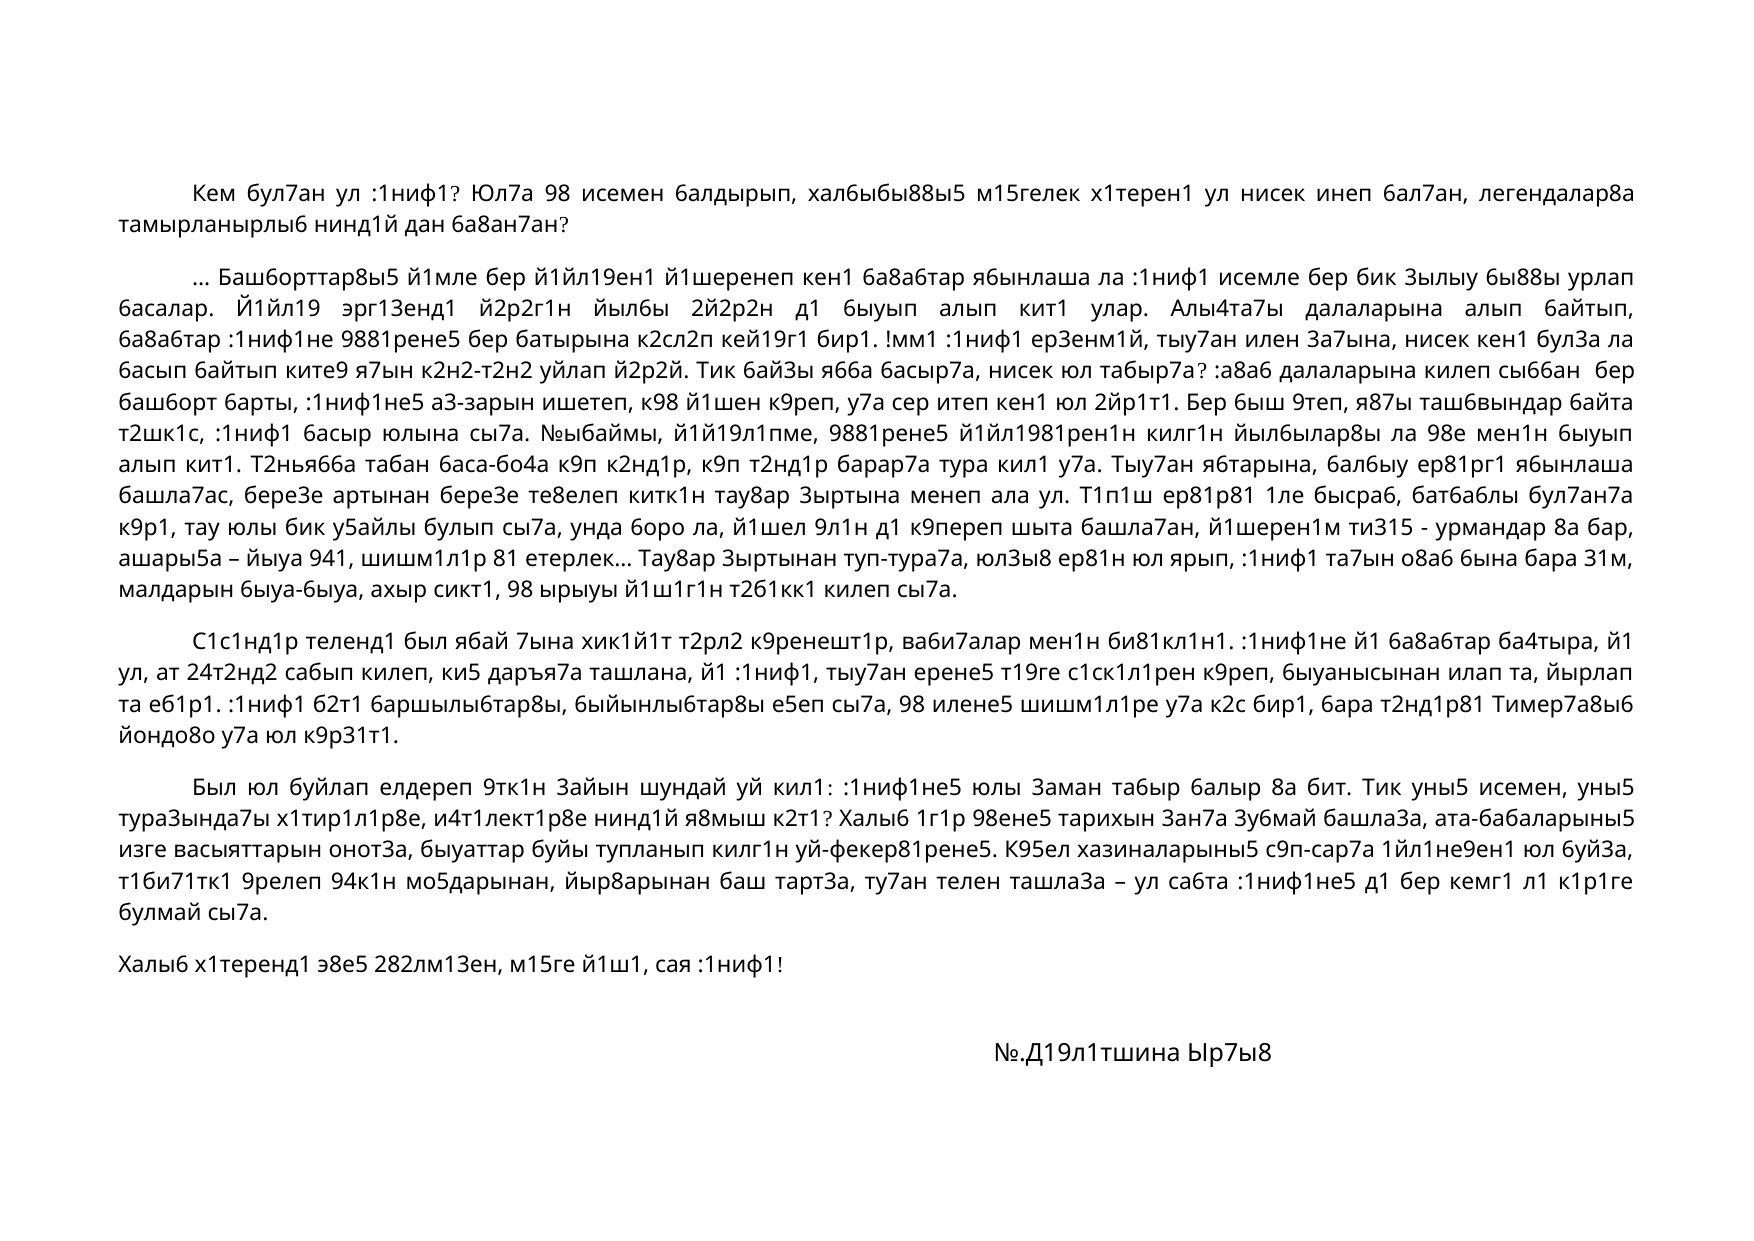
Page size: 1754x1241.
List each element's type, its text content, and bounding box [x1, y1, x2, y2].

text С1с1нд1р теленд1 был ябай 7ына хик1й1т т2рл2 к9ренешт1р, ва6и7алар мен1н би81кл1н1. :1ниф1не й1 6а8а6тар ба4тыра, й1 ул, ат 24т2нд2 сабып килеп, ки5 даръя7а ташлана, й1 :1ниф1, тыу7ан ерене5 т19ге с1ск1л1рен к9реп, 6ыуанысынан илап та, йырлап та еб1р1. :1ниф1 б2т1 6аршылы6тар8ы, 6ыйынлы6тар8ы е5еп сы7а, 98 илене5 шишм1л1ре у7а к2с бир1, 6ара т2нд1р81 Тимер7а8ы6 йондо8о у7а юл к9р31т1. [118, 625, 1636, 750]
text Был юл буйлап елдереп 9тк1н 3айын шундай уй кил1: :1ниф1не5 юлы 3аман та6ыр 6алыр 8а бит. Тик уны5 исемен, уны5 тура3ында7ы х1тир1л1р8е, и4т1лект1р8е нинд1й я8мыш к2т1? Халы6 1г1р 98ене5 тарихын 3ан7а 3у6май башла3а, ата-бабаларыны5 изге васыяттарын онот3а, быуаттар буйы тупланып килг1н уй-фекер81рене5. К95ел хазиналарыны5 с9п-сар7а 1йл1не9ен1 юл 6уй3а, т1би71тк1 9релеп 94к1н мо5дарынан, йыр8арынан баш тарт3а, ту7ан телен ташла3а – ул са6та :1ниф1не5 д1 бер кемг1 л1 к1р1ге булмай сы7а. [118, 771, 1636, 927]
text … Баш6орттар8ы5 й1мле бер й1йл19ен1 й1шеренеп кен1 6а8а6тар я6ынлаша ла :1ниф1 исемле бер бик 3ылыу 6ы88ы урлап 6асалар. Й1йл19 эрг13енд1 й2р2г1н йыл6ы 2й2р2н д1 6ыуып алып кит1 улар. Алы4та7ы далаларына алып 6айтып, 6а8а6тар :1ниф1не 9881рене5 бер батырына к2сл2п кей19г1 бир1. !мм1 :1ниф1 ер3енм1й, тыу7ан илен 3а7ына, нисек кен1 бул3а ла 6асып 6айтып ките9 я7ын к2н2-т2н2 уйлап й2р2й. Тик 6ай3ы я66а 6асыр7а, нисек юл табыр7а? :а8а6 далаларына килеп сы66ан бер баш6орт 6арты, :1ниф1не5 а3-зарын ишетеп, к98 й1шен к9реп, у7а сер итеп кен1 юл 2йр1т1. Бер 6ыш 9теп, я87ы таш6вындар 6айта т2шк1с, :1ниф1 6асыр юлына сы7а. №ыбаймы, й1й19л1пме, 9881рене5 й1йл1981рен1н килг1н йыл6ылар8ы ла 98е мен1н 6ыуып алып кит1. Т2нья66а табан 6аса-бо4а к9п к2нд1р, к9п т2нд1р барар7а тура кил1 у7а. Тыу7ан я6тарына, 6ал6ыу ер81рг1 я6ынлаша башла7ас, бере3е артынан бере3е те8елеп китк1н тау8ар 3ыртына менеп ала ул. Т1п1ш ер81р81 1ле бысра6, бат6а6лы бул7ан7а к9р1, тау юлы бик у5айлы булып сы7а, унда 6оро ла, й1шел 9л1н д1 к9переп шыта башла7ан, й1шерен1м ти315 - урмандар 8а бар, ашары5а – йыуа 941, шишм1л1р 81 етерлек… Тау8ар 3ыртынан туп-тура7а, юл3ы8 ер81н юл ярып, :1ниф1 та7ын о8а6 6ына бара 31м, малдарын 6ыуа-6ыуа, ахыр сикт1, 98 ырыуы й1ш1г1н т2б1кк1 килеп сы7а. [118, 261, 1636, 604]
text №.Д19л1тшина Ыр7ы8 [118, 1034, 1636, 1068]
text Кем бул7ан ул :1ниф1? Юл7а 98 исемен 6алдырып, хал6ыбы88ы5 м15гелек х1терен1 ул нисек инеп 6ал7ан, легендалар8а тамырланырлы6 нинд1й дан 6а8ан7ан? [118, 177, 1636, 240]
text Халы6 х1теренд1 э8е5 282лм13ен, м15ге й1ш1, сая :1ниф1! [118, 948, 1636, 979]
